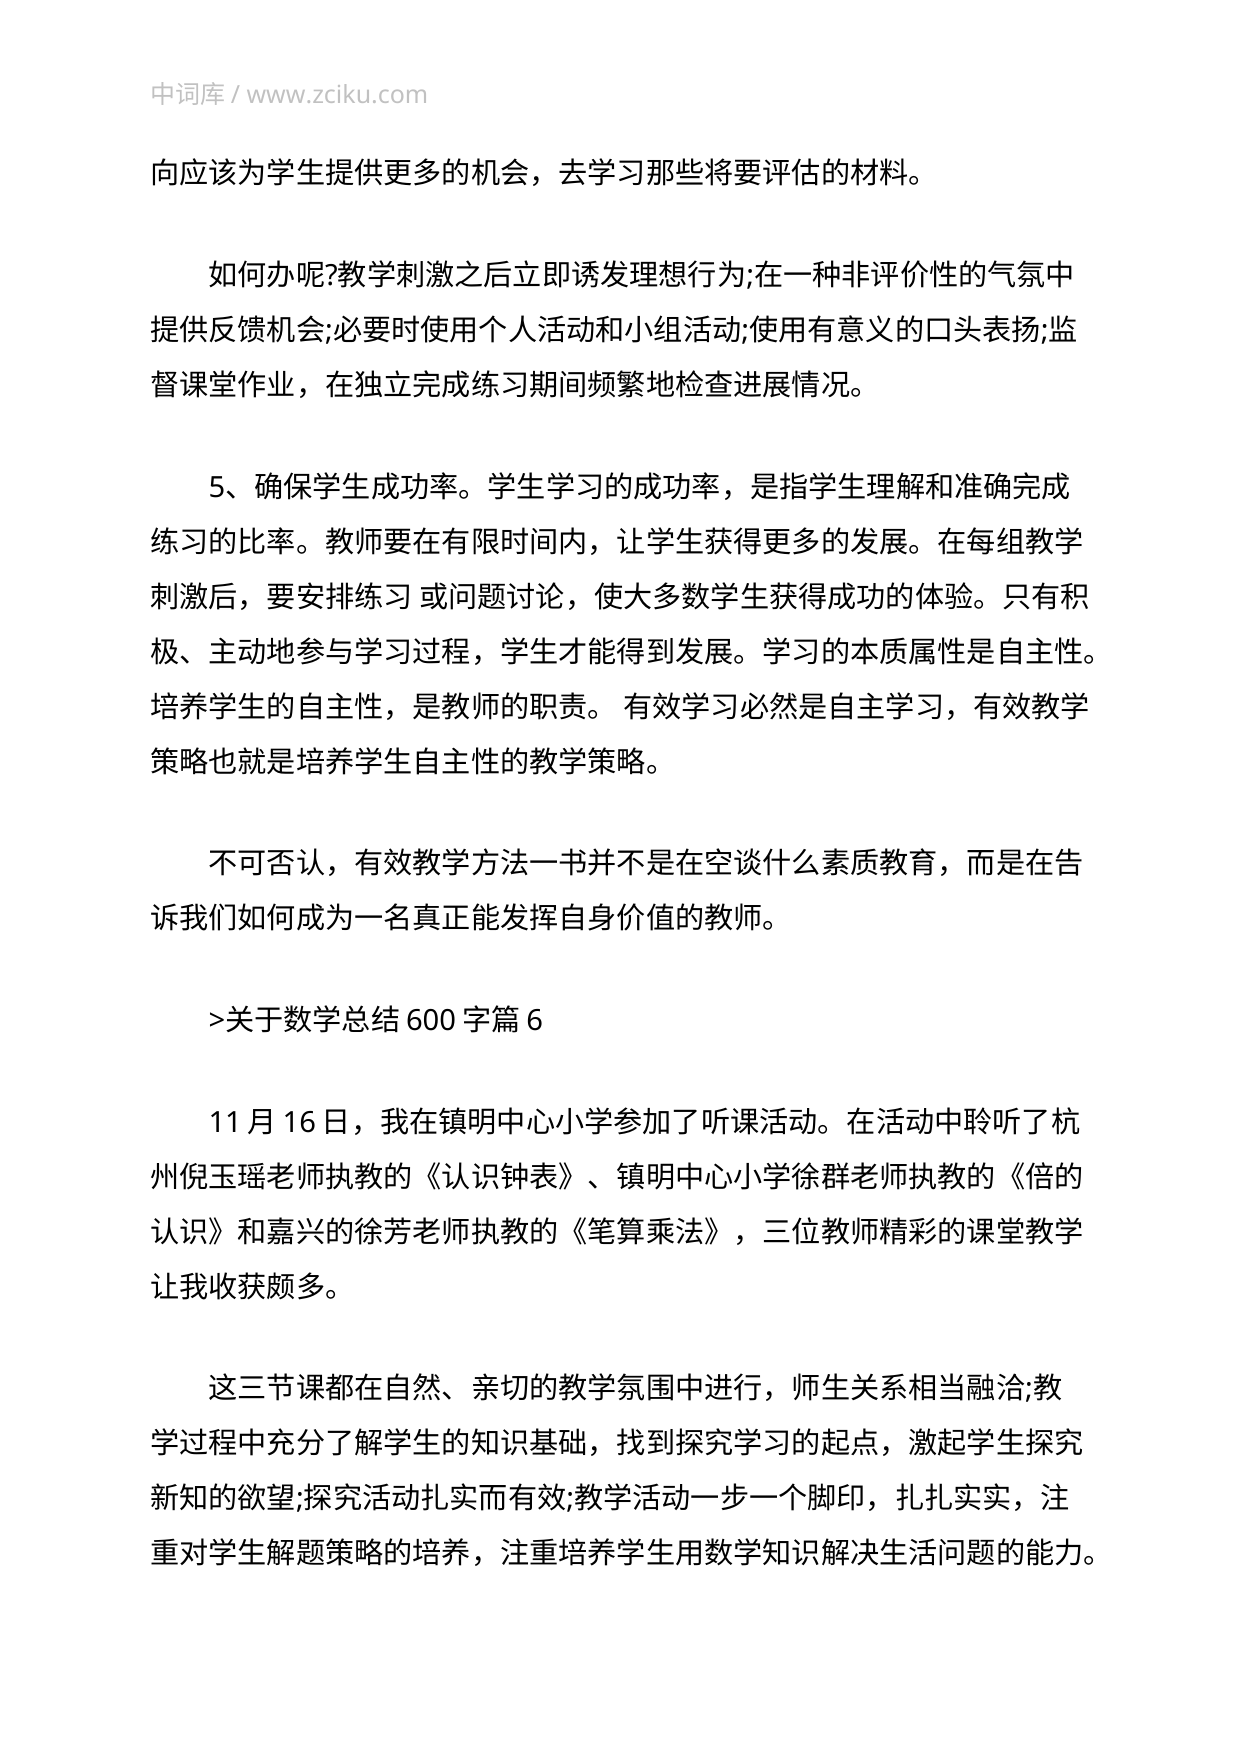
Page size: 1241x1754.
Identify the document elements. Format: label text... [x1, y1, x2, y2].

text 11月16日，我在镇明中心小学参加了听课活动。在活动中聆听了杭州倪玉瑶老师执教的《认识钟表》、镇明中心小学徐群老师执教的《倍的认识》和嘉兴的徐芳老师执教的《笔算乘法》，三位教师精彩的课堂教学让我收获颇多。 [150, 1098, 1090, 1306]
text >关于数学总结600字篇6 [150, 997, 1090, 1039]
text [150, 150, 1090, 192]
text 如何办呢?教学刺激之后立即诱发理想行为;在一种非评价性的气氛中提供反馈机会;必要时使用个人活动和小组活动;使用有意义的口头表扬;监督课堂作业，在独立完成练习期间频繁地检查进展情况。 [150, 252, 1090, 404]
text 这三节课都在自然、亲切的教学氛围中进行，师生关系相当融洽;教学过程中充分了解学生的知识基础，找到探究学习的起点，激起学生探究新知的欲望;探究活动扎实而有效;教学活动一步一个脚印，扎扎实实，注重对学生解题策略的培养，注重培养学生用数学知识解决生活问题的能力。 [150, 1365, 1090, 1572]
text 5、确保学生成功率。学生学习的成功率，是指学生理解和准确完成练习的比率。教师要在有限时间内，让学生获得更多的发展。在每组教学刺激后，要安排练习 或问题讨论，使大多数学生获得成功的体验。只有积极、主动地参与学习过程，学生才能得到发展。学习的本质属性是自主性。培养学生的自主性，是教师的职责。 有效学习必然是自主学习，有效教学策略也就是培养学生自主性的教学策略。 [150, 463, 1090, 780]
text 不可否认，有效教学方法一书并不是在空谈什么素质教育，而是在告诉我们如何成为一名真正能发挥自身价值的教师。 [150, 840, 1090, 937]
